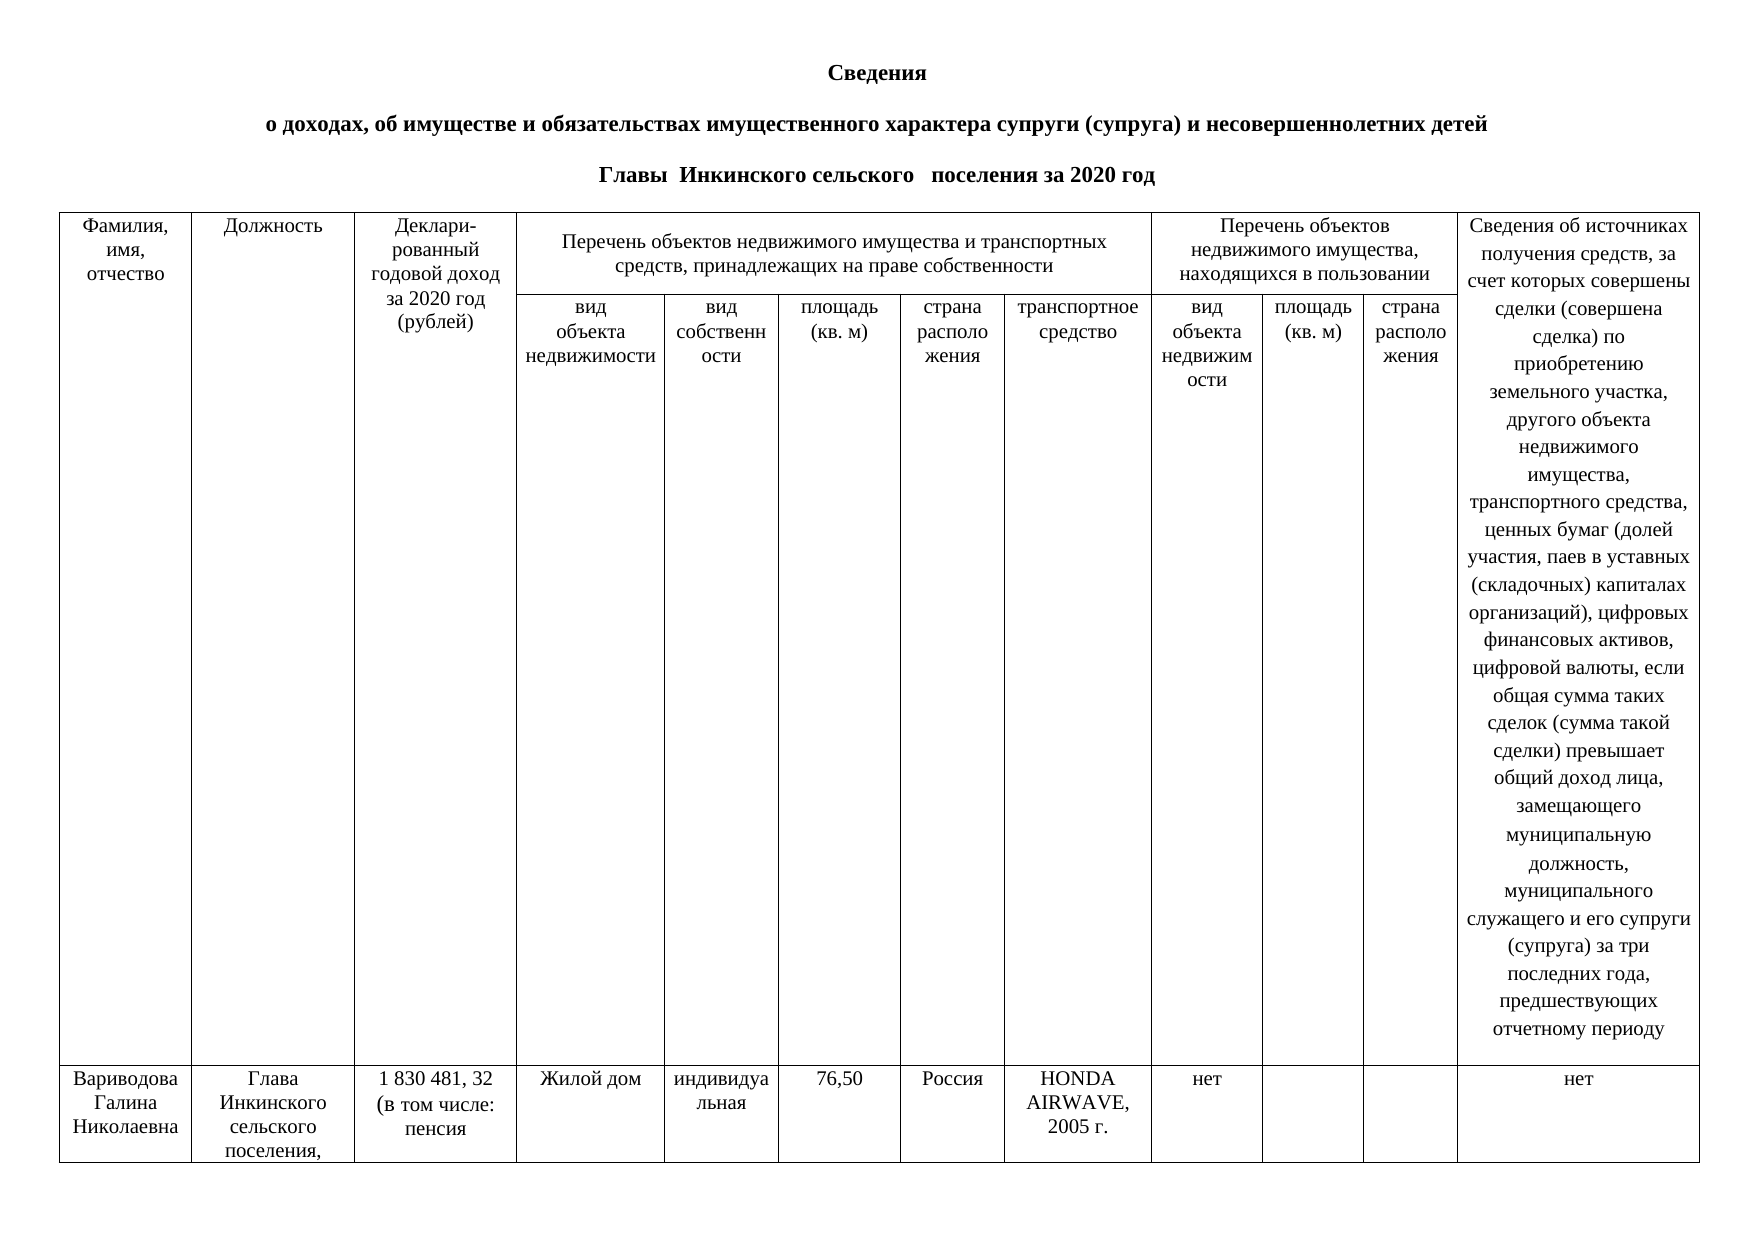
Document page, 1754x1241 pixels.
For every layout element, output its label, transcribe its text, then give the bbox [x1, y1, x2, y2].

table_cell площадь (кв. м) [1263, 295, 1363, 1065]
table_cell транспортное средство [1005, 295, 1151, 1065]
table_cell Глава Инкинского сельского поселения, [192, 1066, 354, 1162]
table_cell 76,50 [779, 1066, 900, 1162]
table_cell HONDA AIRWAVE, 2005 г. [1005, 1066, 1151, 1162]
table_header Должность [192, 213, 354, 1065]
table_cell вид собственности [665, 295, 778, 1065]
table_cell 1 830 481, 32 (в том числе: пенсия [355, 1066, 516, 1162]
text о доходах, об имуществе и обязательствах имущественного характера супруги (супруга) и несовершеннолетних детей [118, 110, 1636, 136]
table_header Деклари-рованный годовой доход за 2020 год (рублей) [355, 213, 516, 1065]
table_cell вид объекта недвижимости [517, 295, 664, 1065]
table_cell [1364, 1066, 1457, 1162]
table_cell площадь (кв. м) [779, 295, 900, 1065]
table_cell вид объекта недвижимости [1152, 295, 1262, 1065]
text Главы Инкинского сельского поселения за 2020 год [118, 161, 1636, 187]
table_cell Вариводова Галина Николаевна [60, 1066, 191, 1162]
table_cell Россия [901, 1066, 1004, 1162]
table_header Перечень объектов недвижимого имущества, находящихся в пользовании [1152, 213, 1457, 293]
table_cell страна располо жения [901, 295, 1004, 1065]
table_cell Жилой дом [517, 1066, 664, 1162]
table_header Сведения об источниках получения средств, за счет которых совершены сделки (совершена сделка) по приобретению земельного участка, другого объекта недвижимого имущества, транспортного средства, ценных бумаг (долей участия, паев в уставных (складочных) капиталах организаций), цифровых финансовых активов, цифровой валюты, если общая сумма таких сделок (сумма такой сделки) превышает общий доход лица, замещающего муниципальную должность, муниципального служащего и его супруги (супруга) за три последних года, предшествующих отчетному периоду [1458, 213, 1699, 1065]
table_header Перечень объектов недвижимого имущества и транспортных средств, принадлежащих на праве собственности [517, 213, 1151, 293]
text Сведения [118, 59, 1636, 85]
table_cell индивидуальная [665, 1066, 778, 1162]
table_cell нет [1152, 1066, 1262, 1162]
table_header Фамилия, имя, отчество [60, 213, 191, 1065]
table_cell страна располо жения [1364, 295, 1457, 1065]
table_cell [1263, 1066, 1363, 1162]
table_cell нет [1458, 1066, 1699, 1162]
